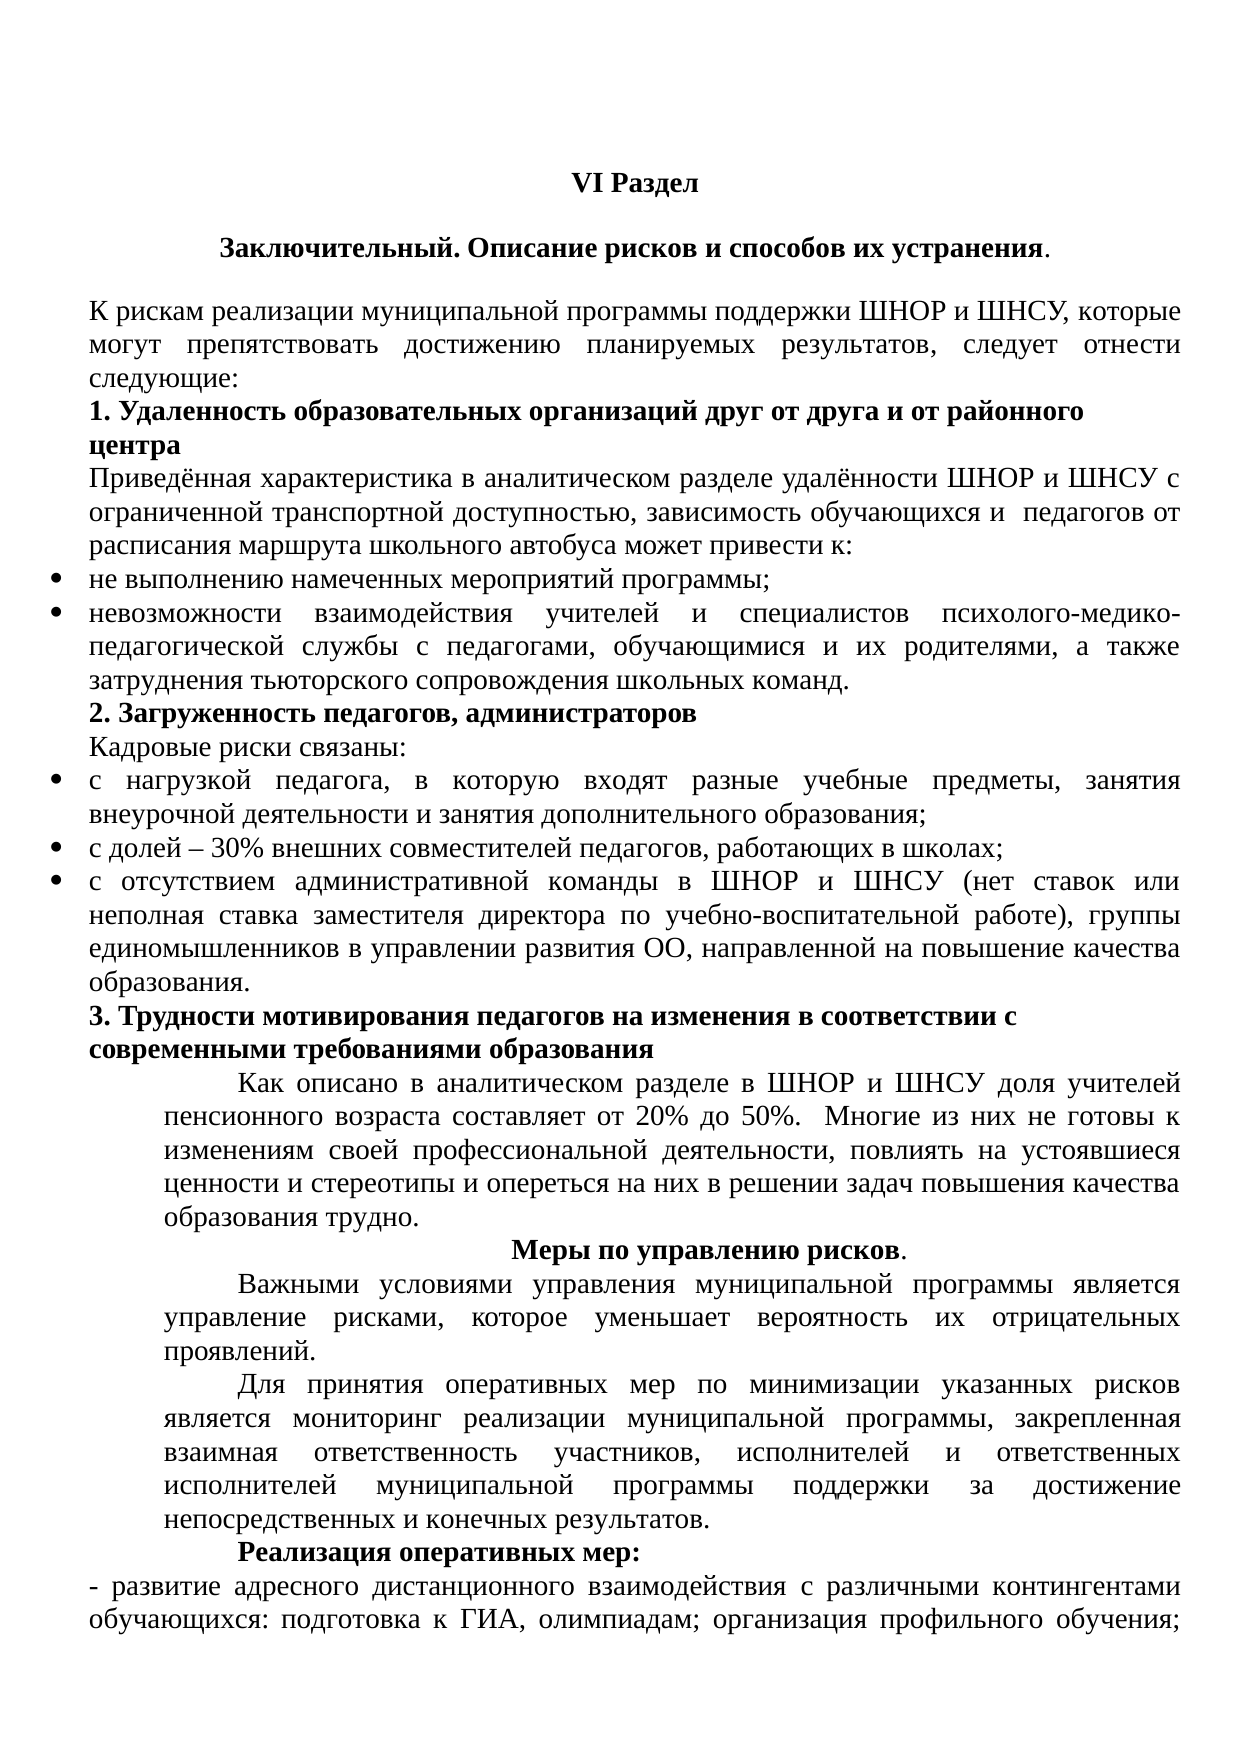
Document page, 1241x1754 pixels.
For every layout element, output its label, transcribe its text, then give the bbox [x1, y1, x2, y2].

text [89, 1568, 1181, 1635]
list с отсутствием административной команды в ШНОР и ШНСУ (нет ставок или неполная ставка заместителя директора по учебно-воспитательной работе), группы единомышленников в управлении развития ОО, направленной на повышение качества образования. [51, 863, 1181, 998]
text Меры по управлению рисков. [164, 1232, 1181, 1266]
text Реализация оперативных мер: [164, 1534, 1181, 1568]
text К рискам реализации муниципальной программы поддержки ШНОР и ШНСУ, которые могут препятствовать достижению планируемых результатов, следует отнести следующие: [89, 293, 1181, 393]
text Приведённая характеристика в аналитическом разделе удалённости ШНОР и ШНСУ с ограниченной транспортной доступностью, зависимость обучающихся и педагогов от расписания маршрута школьного автобуса может привести к: [89, 460, 1181, 561]
text VI Раздел [89, 165, 1181, 198]
text Как описано в аналитическом разделе в ШНОР и ШНСУ доля учителей пенсионного возраста составляет от 20% до 50%. Многие из них не готовы к изменениям своей профессиональной деятельности, повлиять на устоявшиеся ценности и стереотипы и опереться на них в решении задач повышения качества образования трудно. [164, 1065, 1181, 1232]
list с долей – 30% внешних совместителей педагогов, работающих в школах; [51, 830, 1181, 863]
list не выполнению намеченных мероприятий программы; [51, 561, 1181, 595]
list с нагрузкой педагога, в которую входят разные учебные предметы, занятия внеурочной деятельности и занятия дополнительного образования; [51, 762, 1181, 830]
text Кадровые риски связаны: [89, 729, 1181, 762]
text 1. Удаленность образовательных организаций друг от друга и от районного центра [89, 393, 1181, 460]
text 2. Загруженность педагогов, администраторов [89, 695, 1181, 729]
list невозможности взаимодействия учителей и специалистов психолого-медико-педагогической службы с педагогами, обучающимися и их родителями, а также затруднения тьюторского сопровождения школьных команд. [51, 595, 1181, 695]
text Для принятия оперативных мер по минимизации указанных рисков является мониторинг реализации муниципальной программы, закрепленная взаимная ответственность участников, исполнителей и ответственных исполнителей муниципальной программы поддержки за достижение непосредственных и конечных результатов. [164, 1367, 1181, 1534]
text 3. Трудности мотивирования педагогов на изменения в соответствии с современными требованиями образования [89, 998, 1181, 1065]
text Заключительный. Описание рисков и способов их устранения. [89, 230, 1181, 263]
text Важными условиями управления муниципальной программы является управление рисками, которое уменьшает вероятность их отрицательных проявлений. [164, 1266, 1181, 1367]
